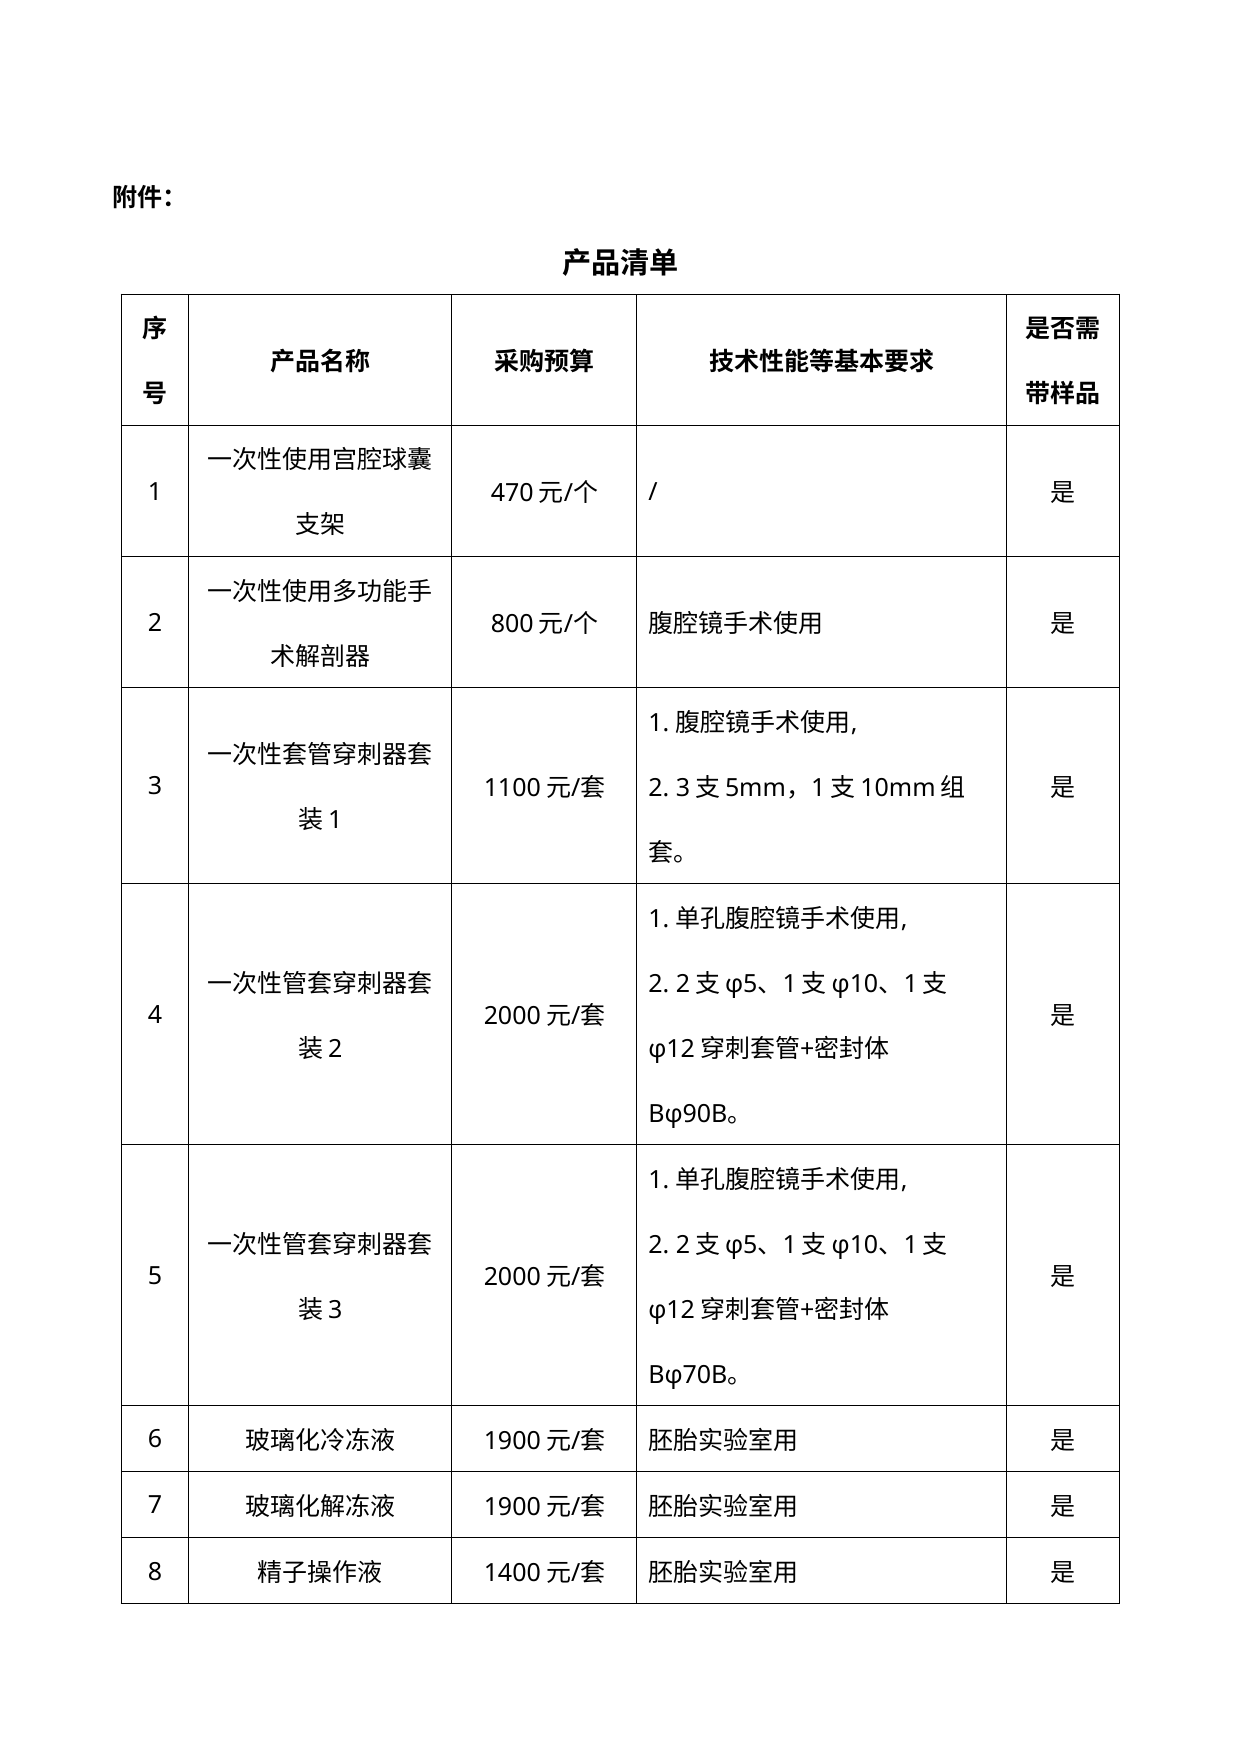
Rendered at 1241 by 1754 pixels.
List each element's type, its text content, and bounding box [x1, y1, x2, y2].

table_cell 一次性使用宫腔球囊支架 [189, 426, 451, 556]
table_cell 1400元/套 [452, 1538, 636, 1603]
table_cell 5 [122, 1145, 188, 1405]
table_cell 1100元/套 [452, 688, 636, 883]
table_cell 1900元/套 [452, 1472, 636, 1537]
table_cell 是 [1007, 1538, 1119, 1603]
table_cell 胚胎实验室用 [637, 1472, 1006, 1537]
table_cell 2 [122, 557, 188, 687]
table_cell 一次性管套穿刺器套装3 [189, 1145, 451, 1405]
table_cell 单孔腹腔镜手术使用, 2支φ5、1支φ10、1支φ12穿刺套管+密封体Bφ70B。 [637, 1145, 1006, 1405]
table_cell 1900元/套 [452, 1406, 636, 1471]
table_cell 是 [1007, 1145, 1119, 1405]
table_cell 是 [1007, 1472, 1119, 1537]
table_cell 一次性管套穿刺器套装2 [189, 884, 451, 1144]
table_cell 800元/个 [452, 557, 636, 687]
table_header 序号 [122, 295, 188, 424]
table_cell 玻璃化解冻液 [189, 1472, 451, 1537]
table_cell 8 [122, 1538, 188, 1603]
table_cell 是 [1007, 688, 1119, 883]
table_header 采购预算 [452, 295, 636, 424]
table_cell 是 [1007, 426, 1119, 556]
table_cell 470元/个 [452, 426, 636, 556]
table_cell 3 [122, 688, 188, 883]
table_cell 是 [1007, 884, 1119, 1144]
text 附件： [112, 163, 1128, 228]
table_cell 是 [1007, 1406, 1119, 1471]
table_cell / [637, 426, 1006, 556]
table_cell 7 [122, 1472, 188, 1537]
table_cell 2000元/套 [452, 884, 636, 1144]
table_cell 是 [1007, 557, 1119, 687]
table_cell 4 [122, 884, 188, 1144]
table_cell 胚胎实验室用 [637, 1538, 1006, 1603]
table_cell 一次性套管穿刺器套装1 [189, 688, 451, 883]
table_cell 单孔腹腔镜手术使用, 2支φ5、1支φ10、1支φ12穿刺套管+密封体Bφ90B。 [637, 884, 1006, 1144]
table_header 产品名称 [189, 295, 451, 424]
table_header 技术性能等基本要求 [637, 295, 1006, 424]
table_cell 胚胎实验室用 [637, 1406, 1006, 1471]
table_cell 精子操作液 [189, 1538, 451, 1603]
text 产品清单 [112, 228, 1128, 293]
table_cell 腹腔镜手术使用, 3支5mm，1支10mm组套。 [637, 688, 1006, 883]
table_cell 6 [122, 1406, 188, 1471]
table_cell 1 [122, 426, 188, 556]
table_cell 2000元/套 [452, 1145, 636, 1405]
table_cell 玻璃化冷冻液 [189, 1406, 451, 1471]
table_header 是否需带样品 [1007, 295, 1119, 424]
table_cell 一次性使用多功能手术解剖器 [189, 557, 451, 687]
table_cell 腹腔镜手术使用 [637, 557, 1006, 687]
